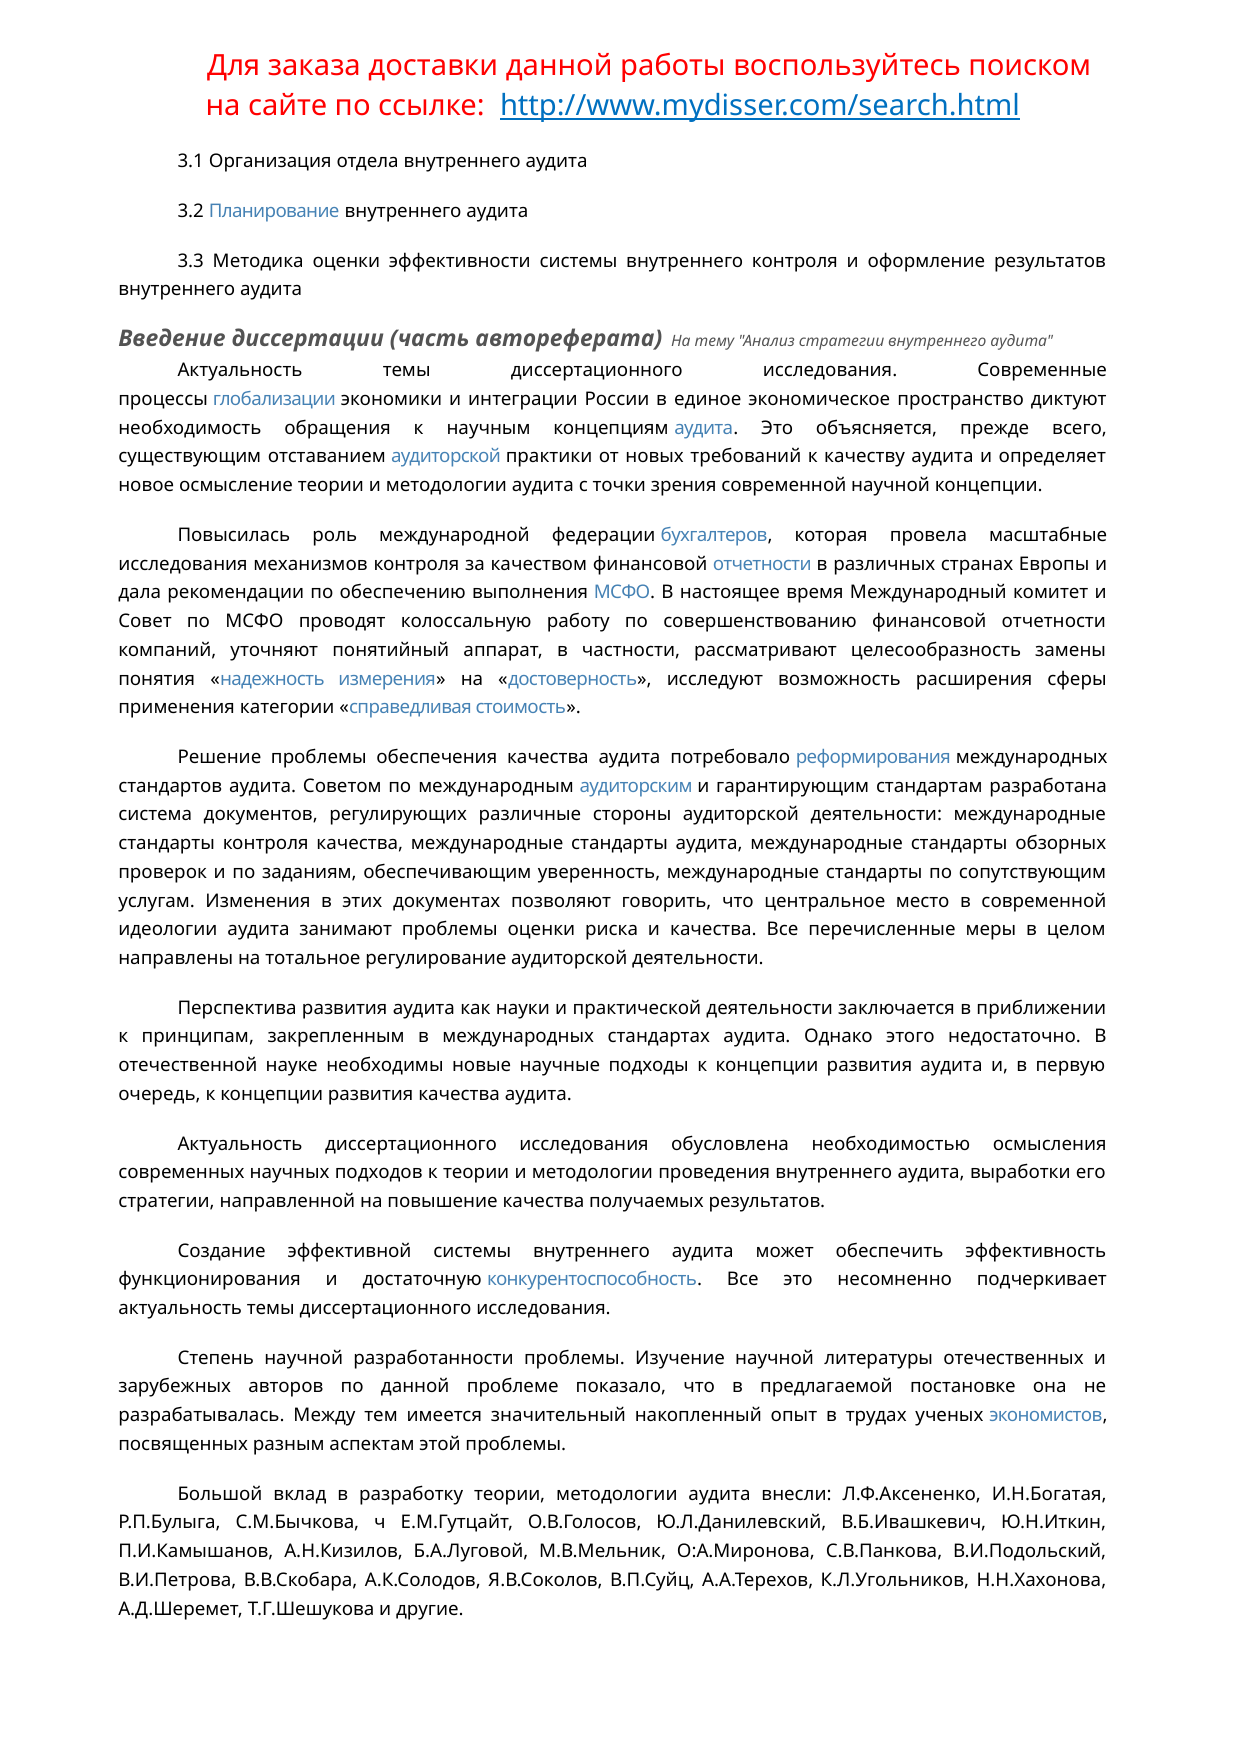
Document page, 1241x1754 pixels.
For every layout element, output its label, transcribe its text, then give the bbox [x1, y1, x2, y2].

subtitle Введение диссертации (часть автореферата) На тему "Анализ стратегии внутреннего аудита" [118, 322, 1107, 353]
